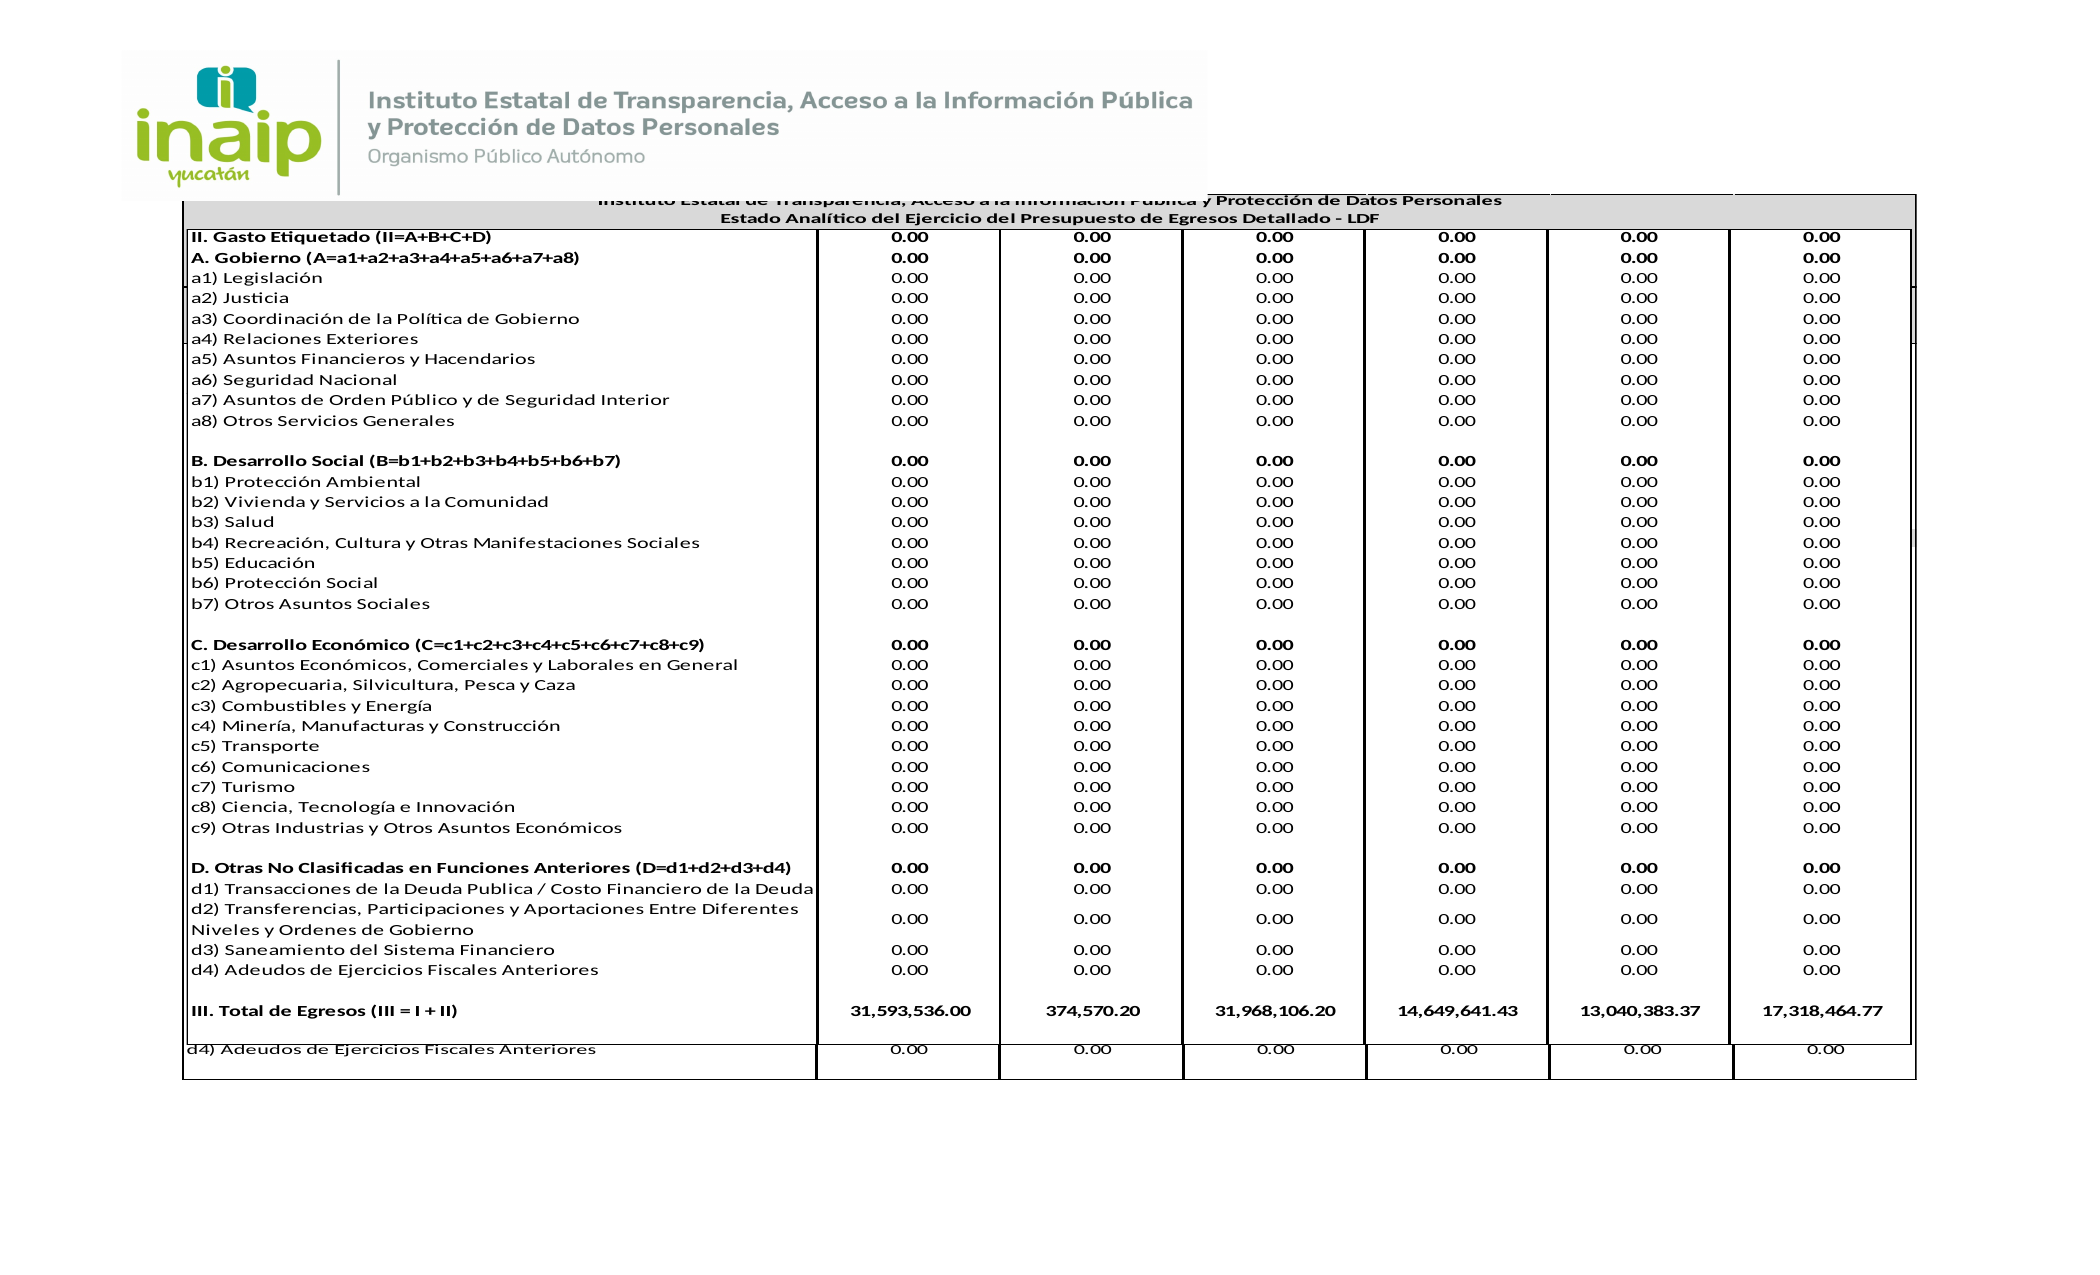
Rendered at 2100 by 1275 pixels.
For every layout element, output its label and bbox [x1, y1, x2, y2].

picture [120, 50, 1208, 201]
